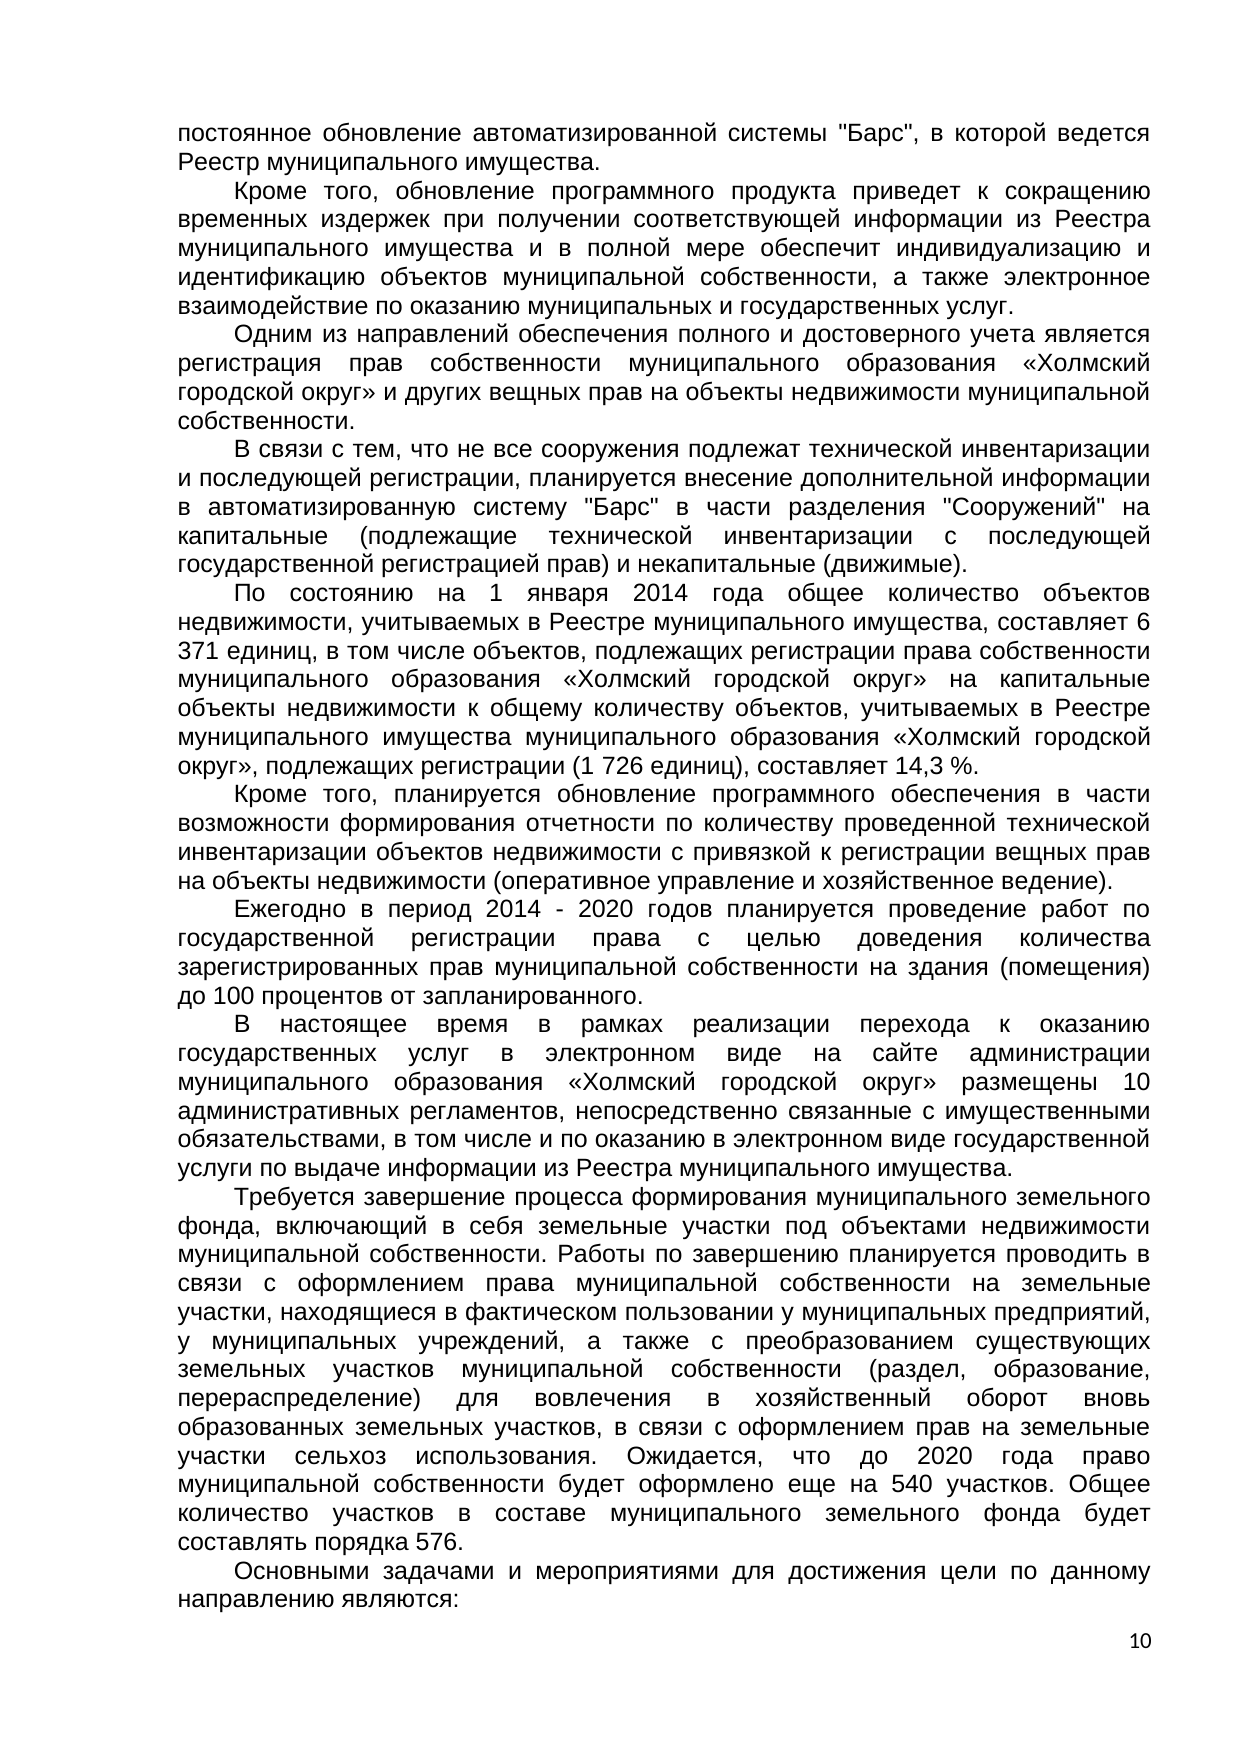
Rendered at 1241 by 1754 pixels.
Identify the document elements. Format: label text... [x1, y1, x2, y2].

text Одним из направлений обеспечения полного и достоверного учета является регистрация прав собственности муниципального образования «Холмский городской округ» и других вещных прав на объекты недвижимости муниципальной собственности. [177, 319, 1152, 434]
text Основными задачами и мероприятиями для достижения цели по данному направлению являются: [177, 1556, 1152, 1613]
text По состоянию на 1 января 2014 года общее количество объектов недвижимости, учитываемых в Реестре муниципального имущества, составляет 6 371 единиц, в том числе объектов, подлежащих регистрации права собственности муниципального образования «Холмский городской округ» на капитальные объекты недвижимости к общему количеству объектов, учитываемых в Реестре муниципального имущества муниципального образования «Холмский городской округ», подлежащих регистрации (1 726 единиц), составляет 14,3 %. [177, 578, 1152, 779]
text Кроме того, обновление программного продукта приведет к сокращению временных издержек при получении соответствующей информации из Реестра муниципального имущества и в полной мере обеспечит индивидуализацию и идентификацию объектов муниципальной собственности, а также электронное взаимодействие по оказанию муниципальных и государственных услуг. [177, 176, 1152, 319]
text В настоящее время в рамках реализации перехода к оказанию государственных услуг в электронном виде на сайте администрации муниципального образования «Холмский городской округ» размещены 10 административных регламентов, непосредственно связанные с имущественными обязательствами, в том числе и по оказанию в электронном виде государственной услуги по выдаче информации из Реестра муниципального имущества. [177, 1009, 1152, 1182]
text Требуется завершение процесса формирования муниципального земельного фонда, включающий в себя земельные участки под объектами недвижимости муниципальной собственности. Работы по завершению планируется проводить в связи с оформлением права муниципальной собственности на земельные участки, находящиеся в фактическом пользовании у муниципальных предприятий, у муниципальных учреждений, а также с преобразованием существующих земельных участков муниципальной собственности (раздел, образование, перераспределение) для вовлечения в хозяйственный оборот вновь образованных земельных участков, в связи с оформлением прав на земельные участки сельхоз использования. Ожидается, что до 2020 года право муниципальной собственности будет оформлено еще на 540 участков. Общее количество участков в составе муниципального земельного фонда будет составлять порядка 576. [177, 1182, 1152, 1556]
text Ежегодно в период 2014 - 2020 годов планируется проведение работ по государственной регистрации права с целью доведения количества зарегистрированных прав муниципальной собственности на здания (помещения) до 100 процентов от запланированного. [177, 894, 1152, 1009]
text Кроме того, планируется обновление программного обеспечения в части возможности формирования отчетности по количеству проведенной технической инвентаризации объектов недвижимости с привязкой к регистрации вещных прав на объекты недвижимости (оперативное управление и хозяйственное ведение). [177, 779, 1152, 894]
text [177, 118, 1152, 176]
text В связи с тем, что не все сооружения подлежат технической инвентаризации и последующей регистрации, планируется внесение дополнительной информации в автоматизированную систему "Барс" в части разделения "Сооружений" на капитальные (подлежащие технической инвентаризации с последующей государственной регистрацией прав) и некапитальные (движимые). [177, 434, 1152, 578]
